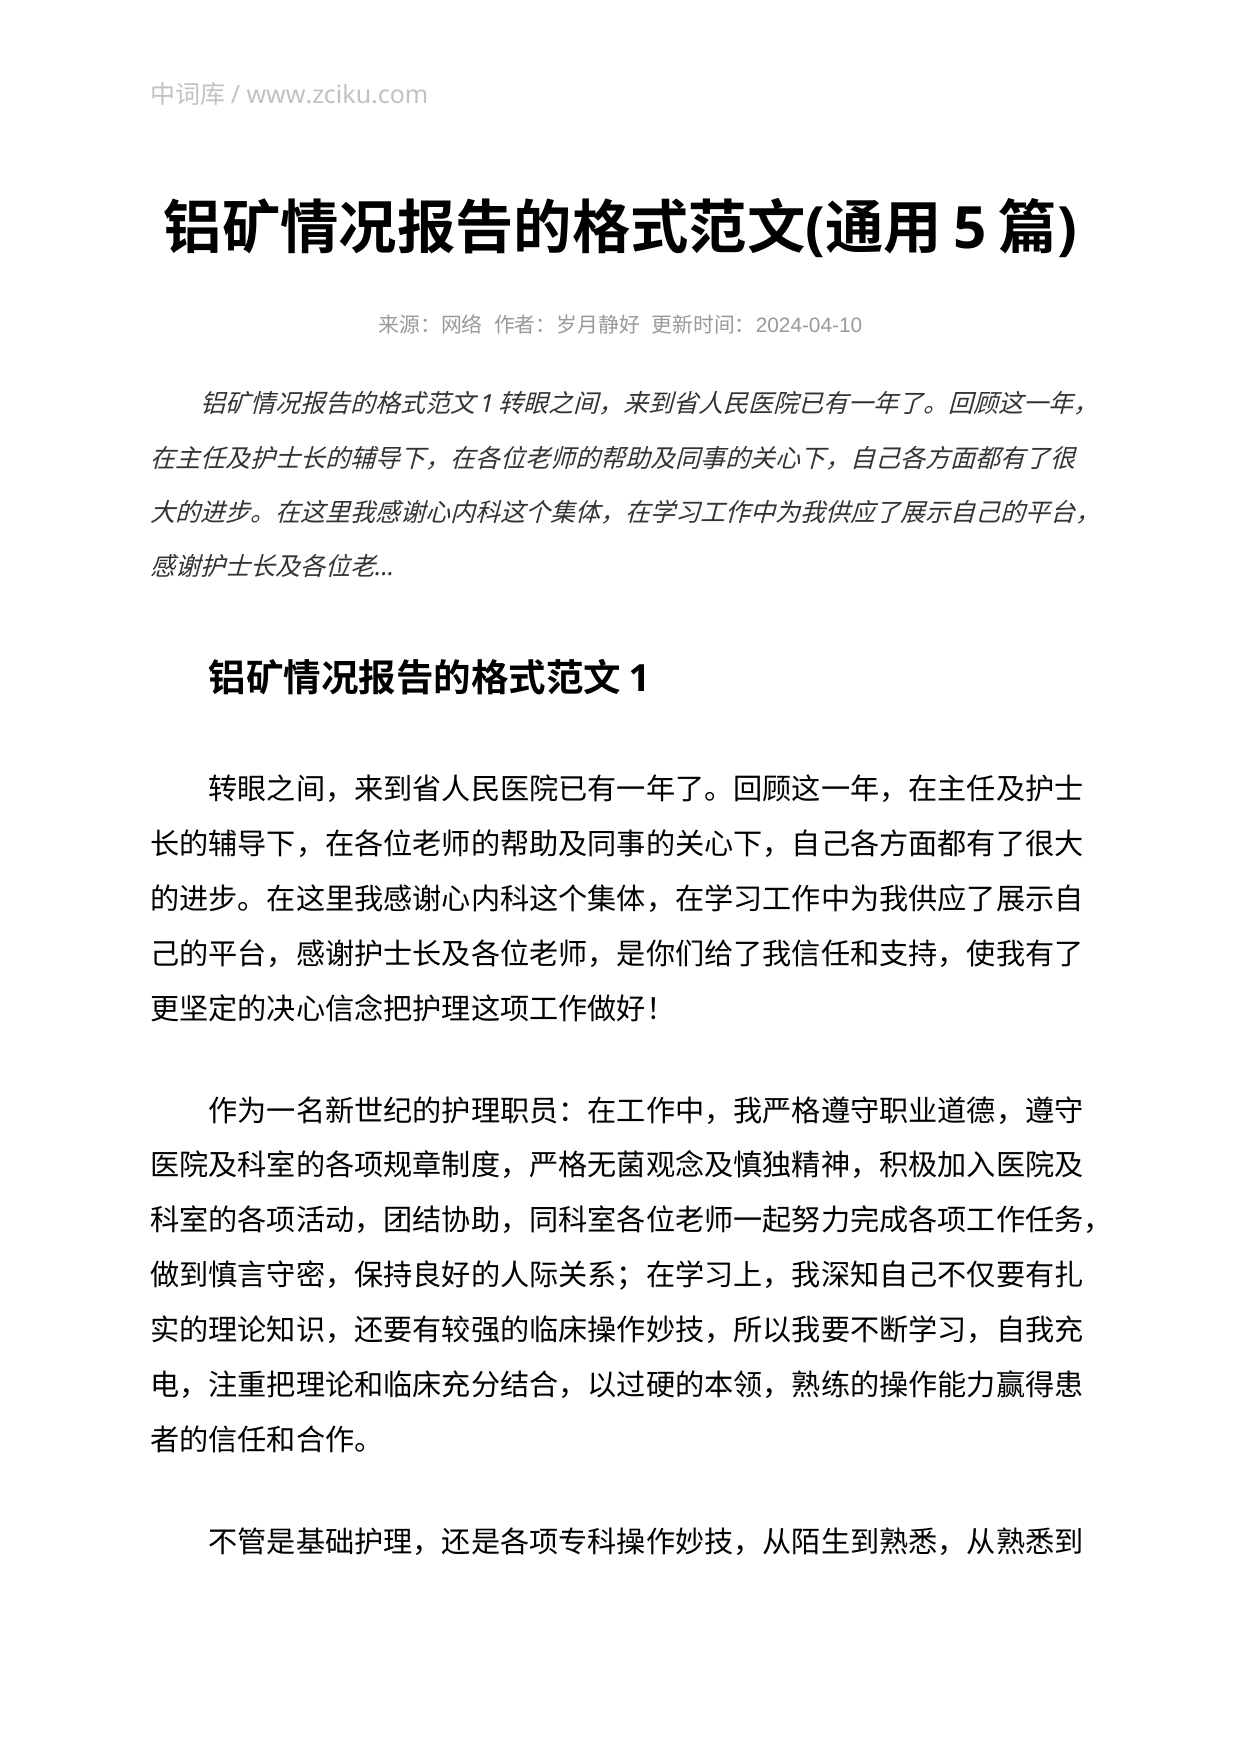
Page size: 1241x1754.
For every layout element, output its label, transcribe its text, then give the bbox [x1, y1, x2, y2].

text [150, 1518, 1090, 1561]
text 作为一名新世纪的护理职员：在工作中，我严格遵守职业道德，遵守医院及科室的各项规章制度，严格无菌观念及慎独精神，积极加入医院及科室的各项活动，团结协助，同科室各位老师一起努力完成各项工作任务，做到慎言守密，保持良好的人际关系；在学习上，我深知自己不仅要有扎实的理论知识，还要有较强的临床操作妙技，所以我要不断学习，自我充电，注重把理论和临床充分结合，以过硬的本领，熟练的操作能力赢得患者的信任和合作。 [150, 1087, 1090, 1459]
text 铝矿情况报告的格式范文1 [150, 648, 1090, 703]
text 转眼之间，来到省人民医院已有一年了。回顾这一年，在主任及护士长的辅导下，在各位老师的帮助及同事的关心下，自己各方面都有了很大的进步。在这里我感谢心内科这个集体，在学习工作中为我供应了展示自己的平台，感谢护士长及各位老师，是你们给了我信任和支持，使我有了更坚定的决心信念把护理这项工作做好！ [150, 766, 1090, 1028]
text 来源：网络 作者：岁月静好 更新时间：2024-04-10 [150, 313, 1090, 337]
subtitle 铝矿情况报告的格式范文(通用5篇) [150, 181, 1090, 266]
text 铝矿情况报告的格式范文1转眼之间，来到省人民医院已有一年了。回顾这一年，在主任及护士长的辅导下，在各位老师的帮助及同事的关心下，自己各方面都有了很大的进步。在这里我感谢心内科这个集体，在学习工作中为我供应了展示自己的平台，感谢护士长及各位老... [150, 384, 1090, 583]
